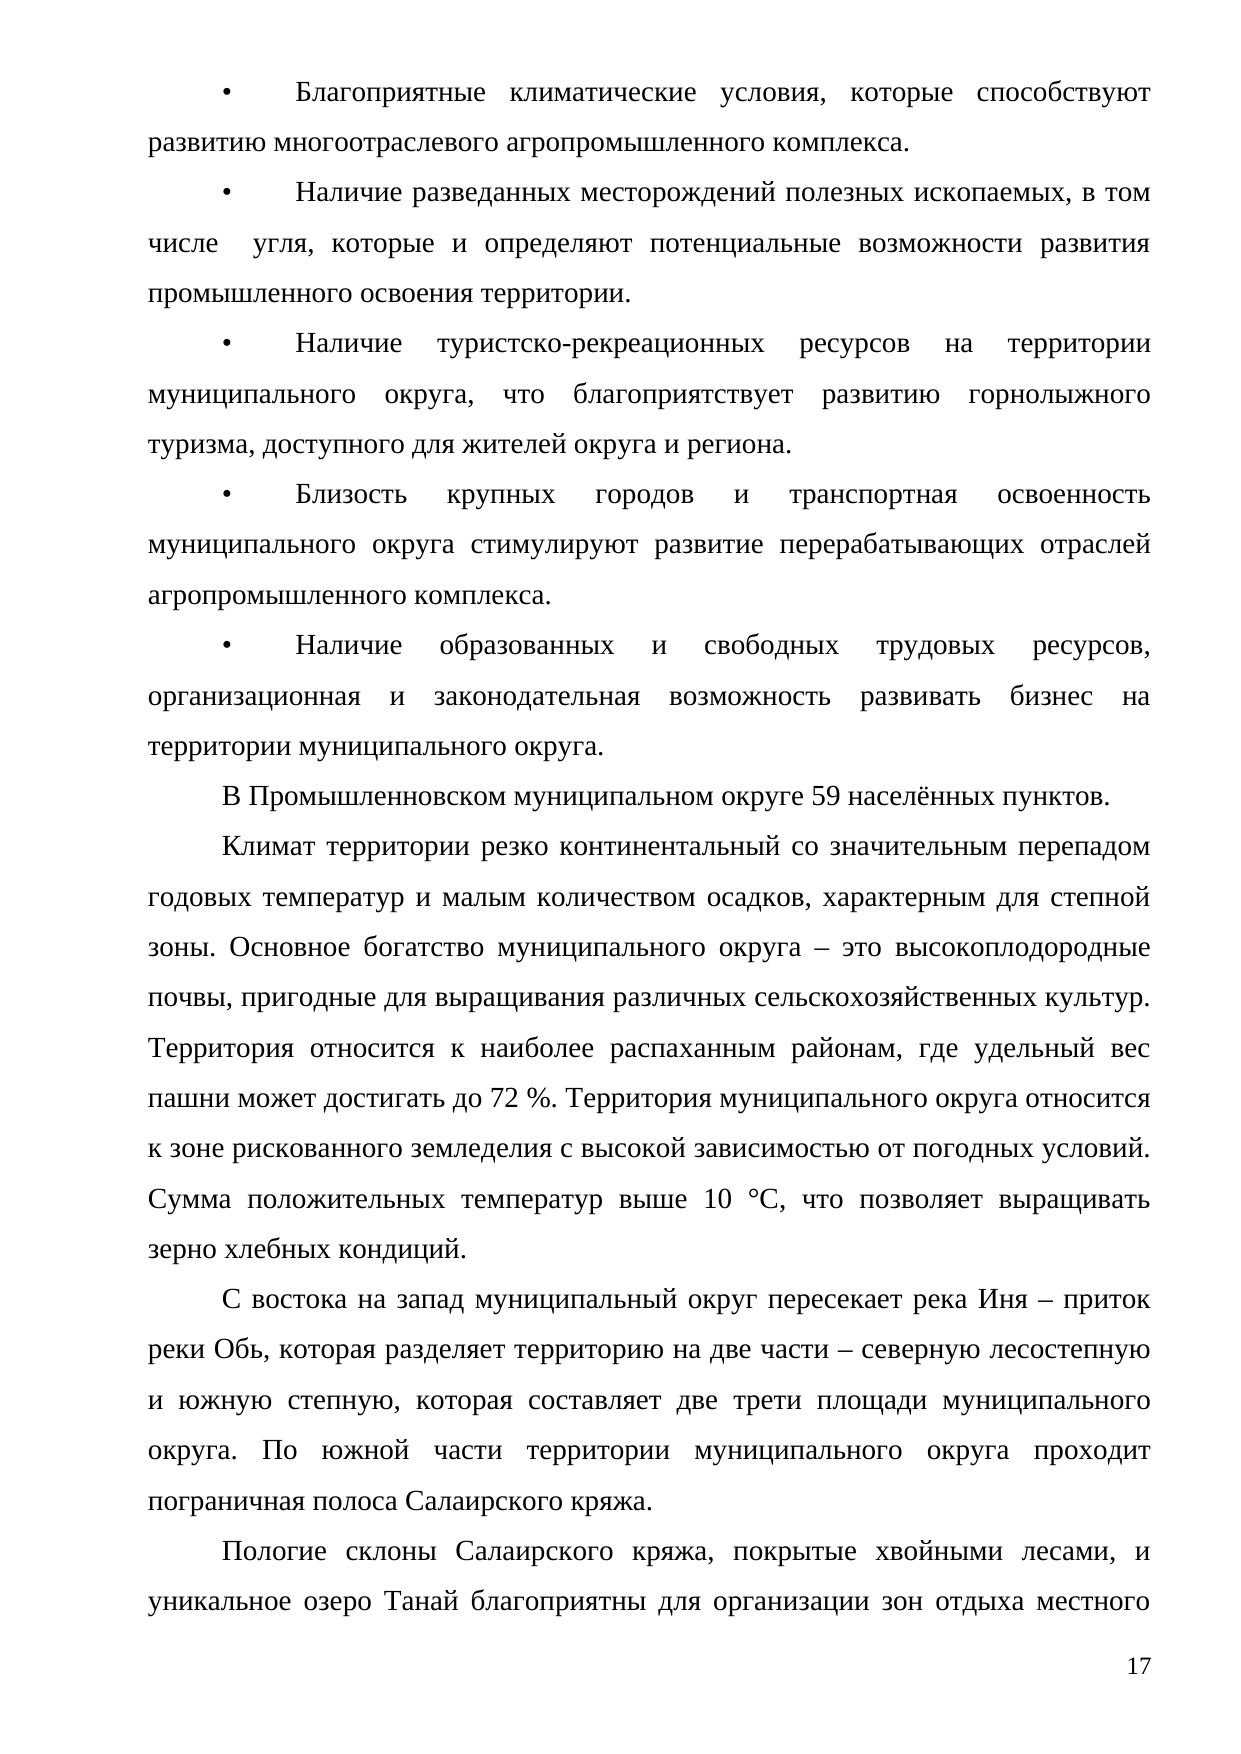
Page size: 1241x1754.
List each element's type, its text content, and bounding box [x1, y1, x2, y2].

text С востока на запад муниципальный округ пересекает река Иня – приток реки Обь, которая разделяет территорию на две части – северную лесостепную и южную степную, которая составляет две трети площади муниципального округа. По южной части территории муниципального округа проходит пограничная полоса Салаирского кряжа. [148, 1281, 1152, 1516]
text В Промышленновском муниципальном округе 59 населённых пунктов. [148, 778, 1152, 812]
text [148, 1533, 1152, 1617]
text • Наличие разведанных месторождений полезных ископаемых, в том числе угля, которые и определяют потенциальные возможности развития промышленного освоения территории. [148, 174, 1152, 309]
text • Наличие образованных и свободных трудовых ресурсов, организационная и законодательная возможность развивать бизнес на территории муниципального округа. [148, 627, 1152, 761]
text • Наличие туристско-рекреационных ресурсов на территории муниципального округа, что благоприятствует развитию горнолыжного туризма, доступного для жителей округа и региона. [148, 325, 1152, 459]
text • Благоприятные климатические условия, которые способствуют развитию многоотраслевого агропромышленного комплекса. [148, 74, 1152, 158]
text • Близость крупных городов и транспортная освоенность муниципального округа стимулируют развитие перерабатывающих отраслей агропромышленного комплекса. [148, 476, 1152, 611]
text Климат территории резко континентальный со значительным перепадом годовых температур и малым количеством осадков, характерным для степной зоны. Основное богатство муниципального округа – это высокоплодородные почвы, пригодные для выращивания различных сельскохозяйственных культур. Территория относится к наиболее распаханным районам, где удельный вес пашни может достигать до 72 %. Территория муниципального округа относится к зоне рискованного земледелия с высокой зависимостью от погодных условий. Сумма положительных температур выше 10 °C, что позволяет выращивать зерно хлебных кондиций. [148, 828, 1152, 1264]
